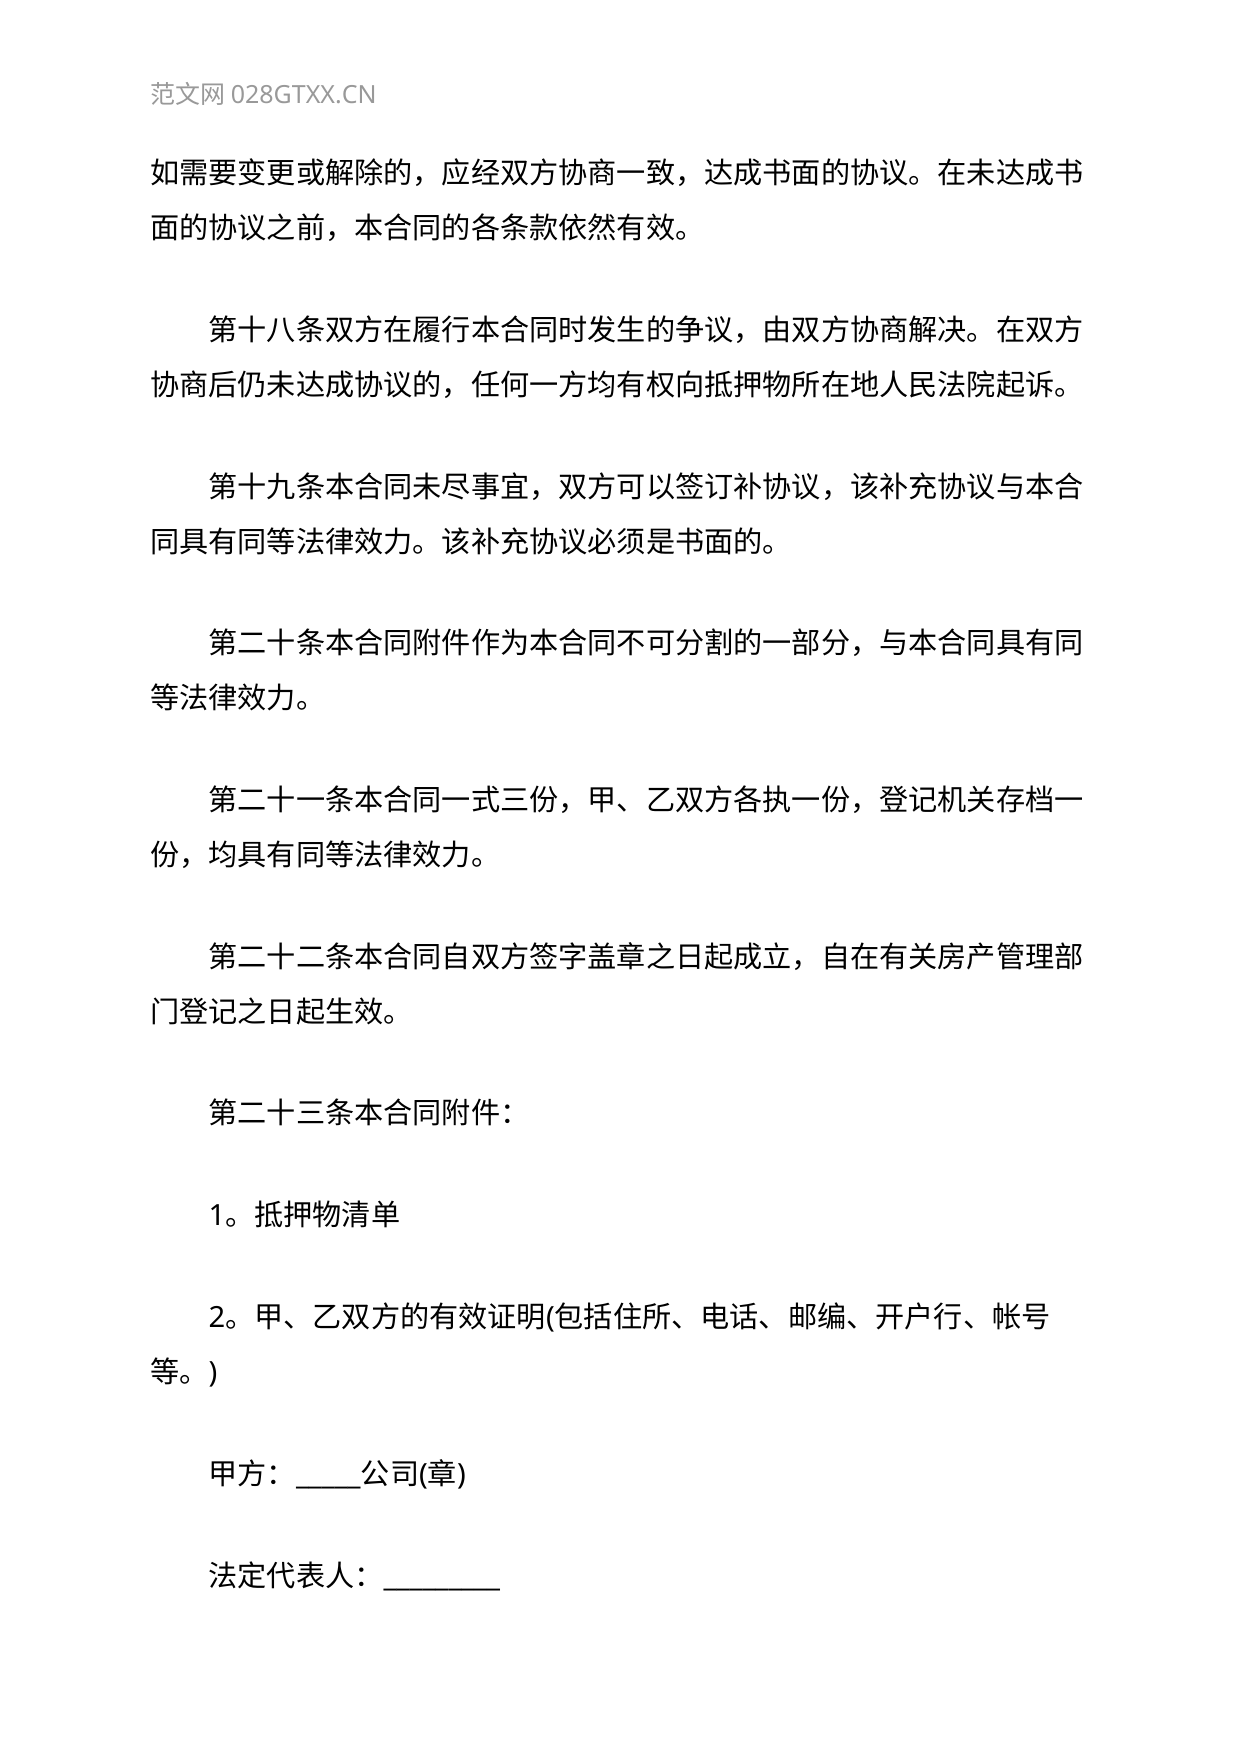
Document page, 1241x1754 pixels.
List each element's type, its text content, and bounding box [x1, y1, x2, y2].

text 第十八条双方在履行本合同时发生的争议，由双方协商解决。在双方协商后仍未达成协议的，任何一方均有权向抵押物所在地人民法院起诉。 [150, 307, 1090, 404]
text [150, 150, 1090, 247]
text 第二十二条本合同自双方签字盖章之日起成立，自在有关房产管理部门登记之日起生效。 [150, 933, 1090, 1031]
text 法定代表人：_________ [150, 1553, 1090, 1595]
text 第二十条本合同附件作为本合同不可分割的一部分，与本合同具有同等法律效力。 [150, 620, 1090, 717]
text 2。甲、乙双方的有效证明(包括住所、电话、邮编、开户行、帐号等。) [150, 1294, 1090, 1391]
text 第二十一条本合同一式三份，甲、乙双方各执一份，登记机关存档一份，均具有同等法律效力。 [150, 777, 1090, 874]
text 第二十三条本合同附件： [150, 1090, 1090, 1132]
text 甲方：_____公司(章) [150, 1451, 1090, 1493]
text 1。抵押物清单 [150, 1192, 1090, 1234]
text 第十九条本合同未尽事宜，双方可以签订补协议，该补充协议与本合同具有同等法律效力。该补充协议必须是书面的。 [150, 463, 1090, 561]
